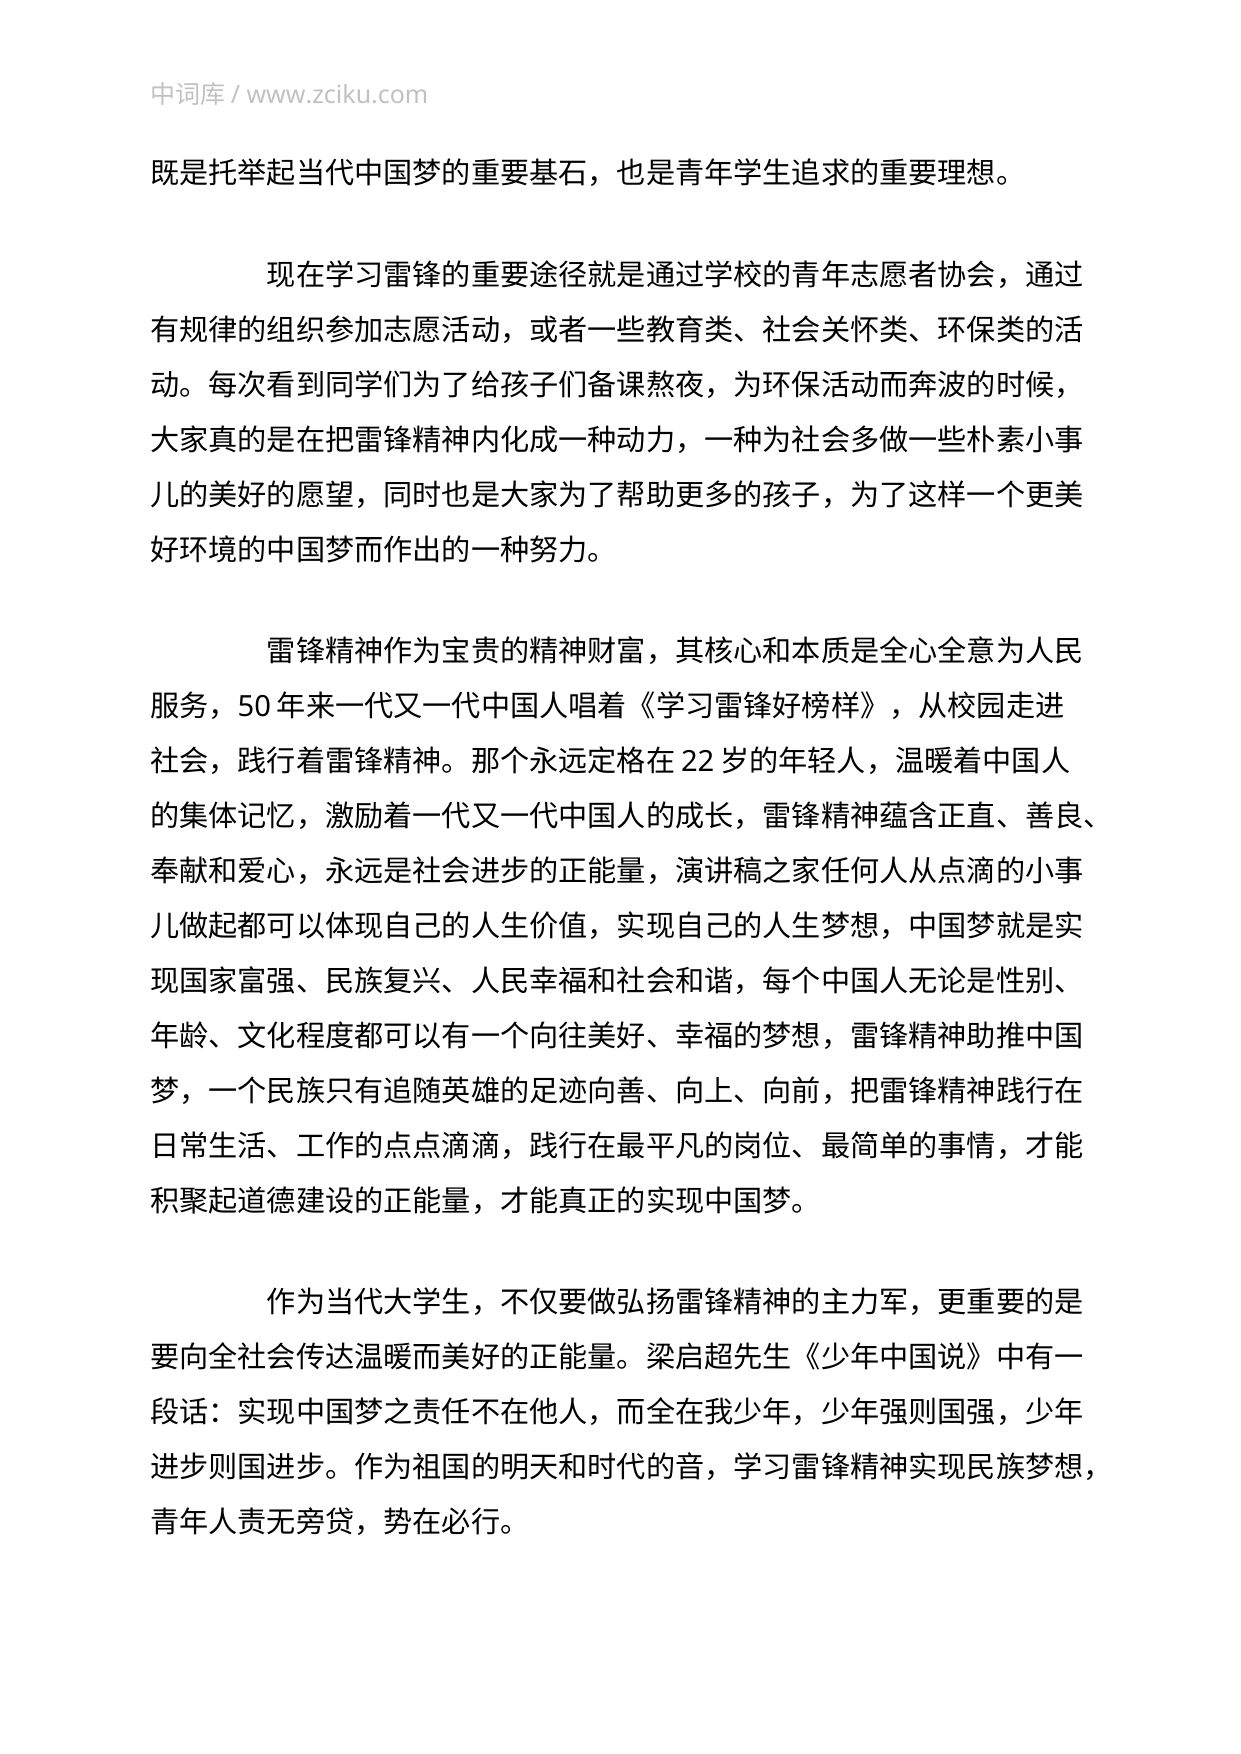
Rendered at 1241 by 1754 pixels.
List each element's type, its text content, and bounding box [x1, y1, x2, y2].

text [150, 150, 1090, 192]
text 雷锋精神作为宝贵的精神财富，其核心和本质是全心全意为人民服务，50年来一代又一代中国人唱着《学习雷锋好榜样》，从校园走进社会，践行着雷锋精神。那个永远定格在22岁的年轻人，温暖着中国人的集体记忆，激励着一代又一代中国人的成长，雷锋精神蕴含正直、善良、奉献和爱心，永远是社会进步的正能量，演讲稿之家任何人从点滴的小事儿做起都可以体现自己的人生价值，实现自己的人生梦想，中国梦就是实现国家富强、民族复兴、人民幸福和社会和谐，每个中国人无论是性别、年龄、文化程度都可以有一个向往美好、幸福的梦想，雷锋精神助推中国梦，一个民族只有追随英雄的足迹向善、向上、向前，把雷锋精神践行在日常生活、工作的点点滴滴，践行在最平凡的岗位、最简单的事情，才能积聚起道德建设的正能量，才能真正的实现中国梦。 [150, 628, 1090, 1219]
text 现在学习雷锋的重要途径就是通过学校的青年志愿者协会，通过有规律的组织参加志愿活动，或者一些教育类、社会关怀类、环保类的活动。每次看到同学们为了给孩子们备课熬夜，为环保活动而奔波的时候，大家真的是在把雷锋精神内化成一种动力，一种为社会多做一些朴素小事儿的美好的愿望，同时也是大家为了帮助更多的孩子，为了这样一个更美好环境的中国梦而作出的一种努力。 [150, 252, 1090, 568]
text 作为当代大学生，不仅要做弘扬雷锋精神的主力军，更重要的是要向全社会传达温暖而美好的正能量。梁启超先生《少年中国说》中有一段话：实现中国梦之责任不在他人，而全在我少年，少年强则国强，少年进步则国进步。作为祖国的明天和时代的音，学习雷锋精神实现民族梦想，青年人责无旁贷，势在必行。 [150, 1279, 1090, 1541]
